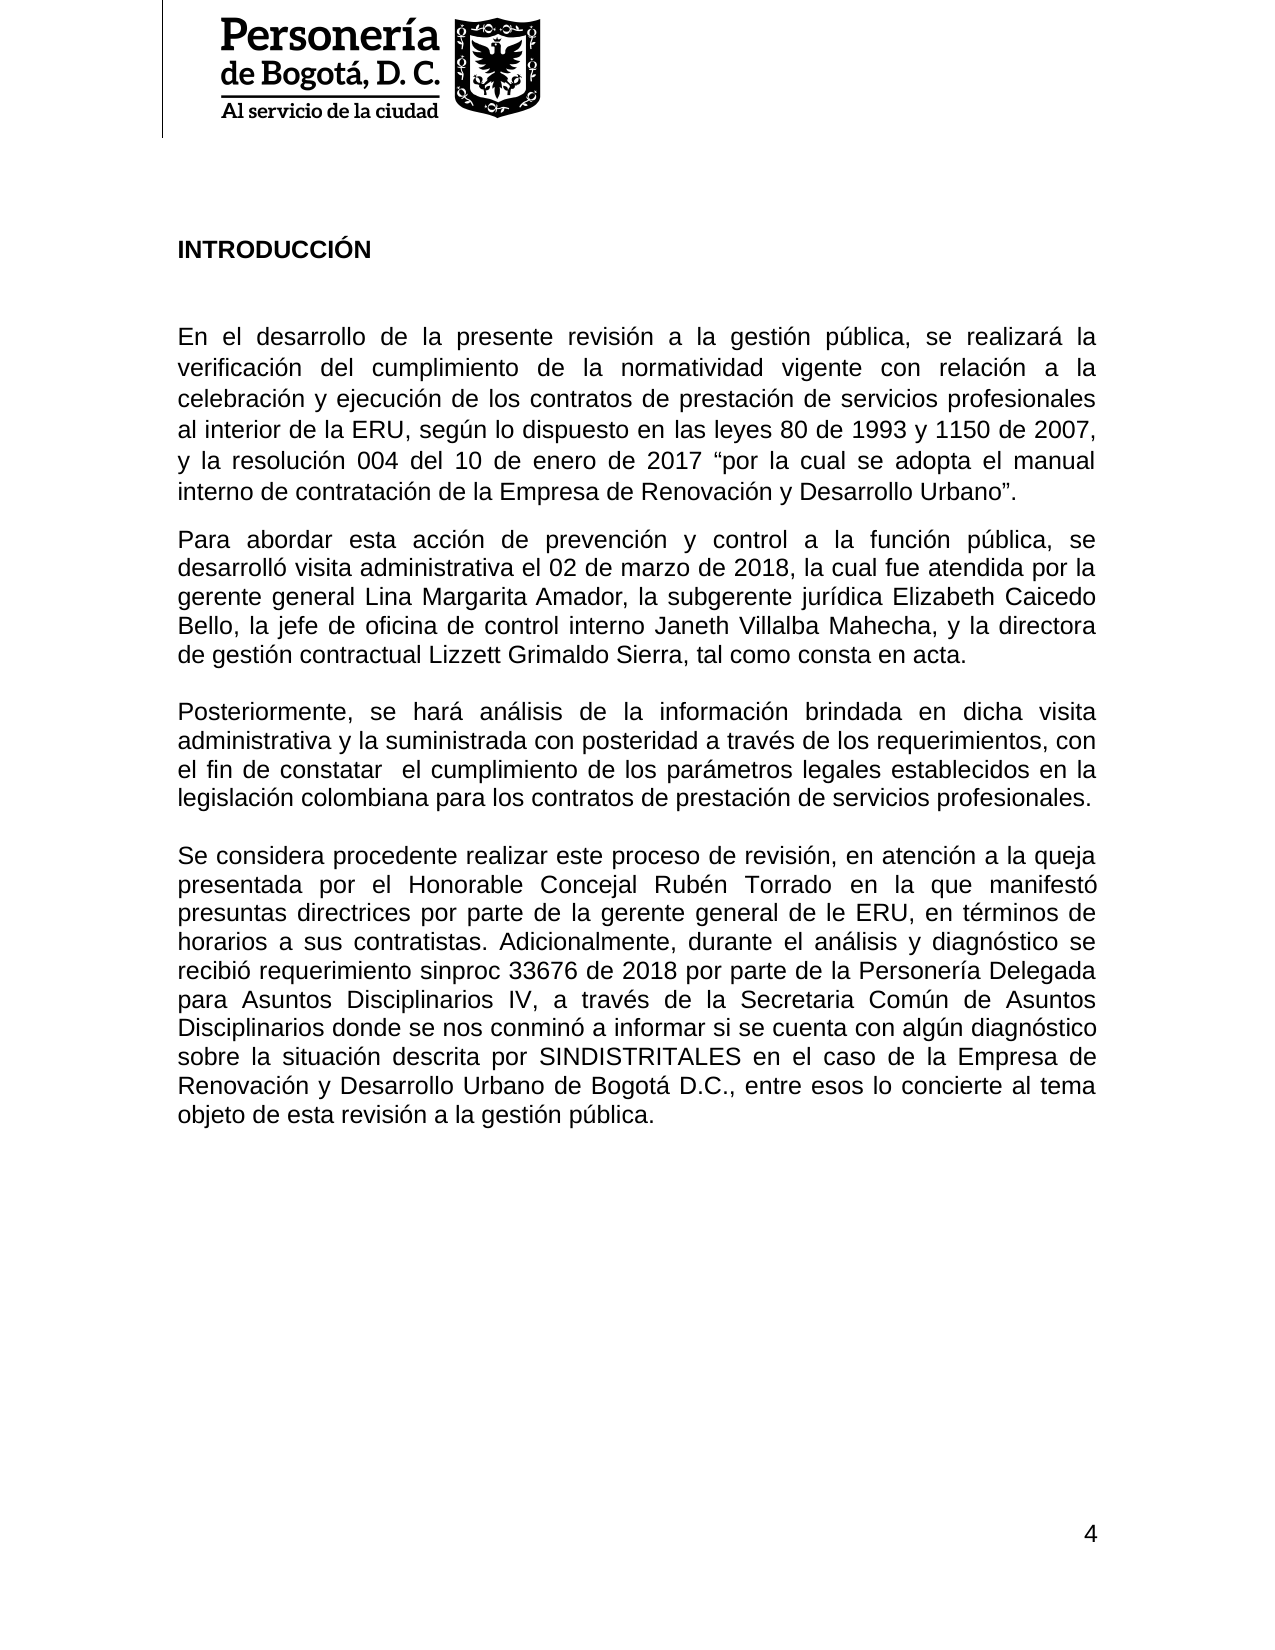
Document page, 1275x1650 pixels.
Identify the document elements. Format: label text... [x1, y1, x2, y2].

text Para abordar esta acción de prevención y control a la función pública, se desarrolló visita administrativa el 02 de marzo de 2018, la cual fue atendida por la gerente general Lina Margarita Amador, la subgerente jurídica Elizabeth Caicedo Bello, la jefe de oficina de control interno Janeth Villalba Mahecha, y la directora de gestión contractual Lizzett Grimaldo Sierra, tal como consta en acta. [177, 525, 1098, 668]
text Posteriormente, se hará análisis de la información brindada en dicha visita administrativa y la suministrada con posteridad a través de los requerimientos, con el fin de constatar el cumplimiento de los parámetros legales establecidos en la legislación colombiana para los contratos de prestación de servicios profesionales. [177, 697, 1098, 812]
picture [177, 0, 577, 138]
text Se considera procedente realizar este proceso de revisión, en atención a la queja presentada por el Honorable Concejal Rubén Torrado en la que manifestó presuntas directrices por parte de la gerente general de le ERU, en términos de horarios a sus contratistas. Adicionalmente, durante el análisis y diagnóstico se recibió requerimiento sinproc 33676 de 2018 por parte de la Personería Delegada para Asuntos Disciplinarios IV, a través de la Secretaria Común de Asuntos Disciplinarios donde se nos conminó a informar si se cuenta con algún diagnóstico sobre la situación descrita por SINDISTRITALES en el caso de la Empresa de Renovación y Desarrollo Urbano de Bogotá D.C., entre esos lo concierte al tema objeto de esta revisión a la gestión pública. [177, 841, 1098, 1128]
text En el desarrollo de la presente revisión a la gestión pública, se realizará la verificación del cumplimiento de la normatividad vigente con relación a la celebración y ejecución de los contratos de prestación de servicios profesionales al interior de la ERU, según lo dispuesto en las leyes 80 de 1993 y 1150 de 2007, y la resolución 004 del 10 de enero de 2017 “por la cual se adopta el manual interno de contratación de la Empresa de Renovación y Desarrollo Urbano”. [177, 322, 1098, 506]
subtitle INTRODUCCIÓN [177, 236, 1098, 264]
